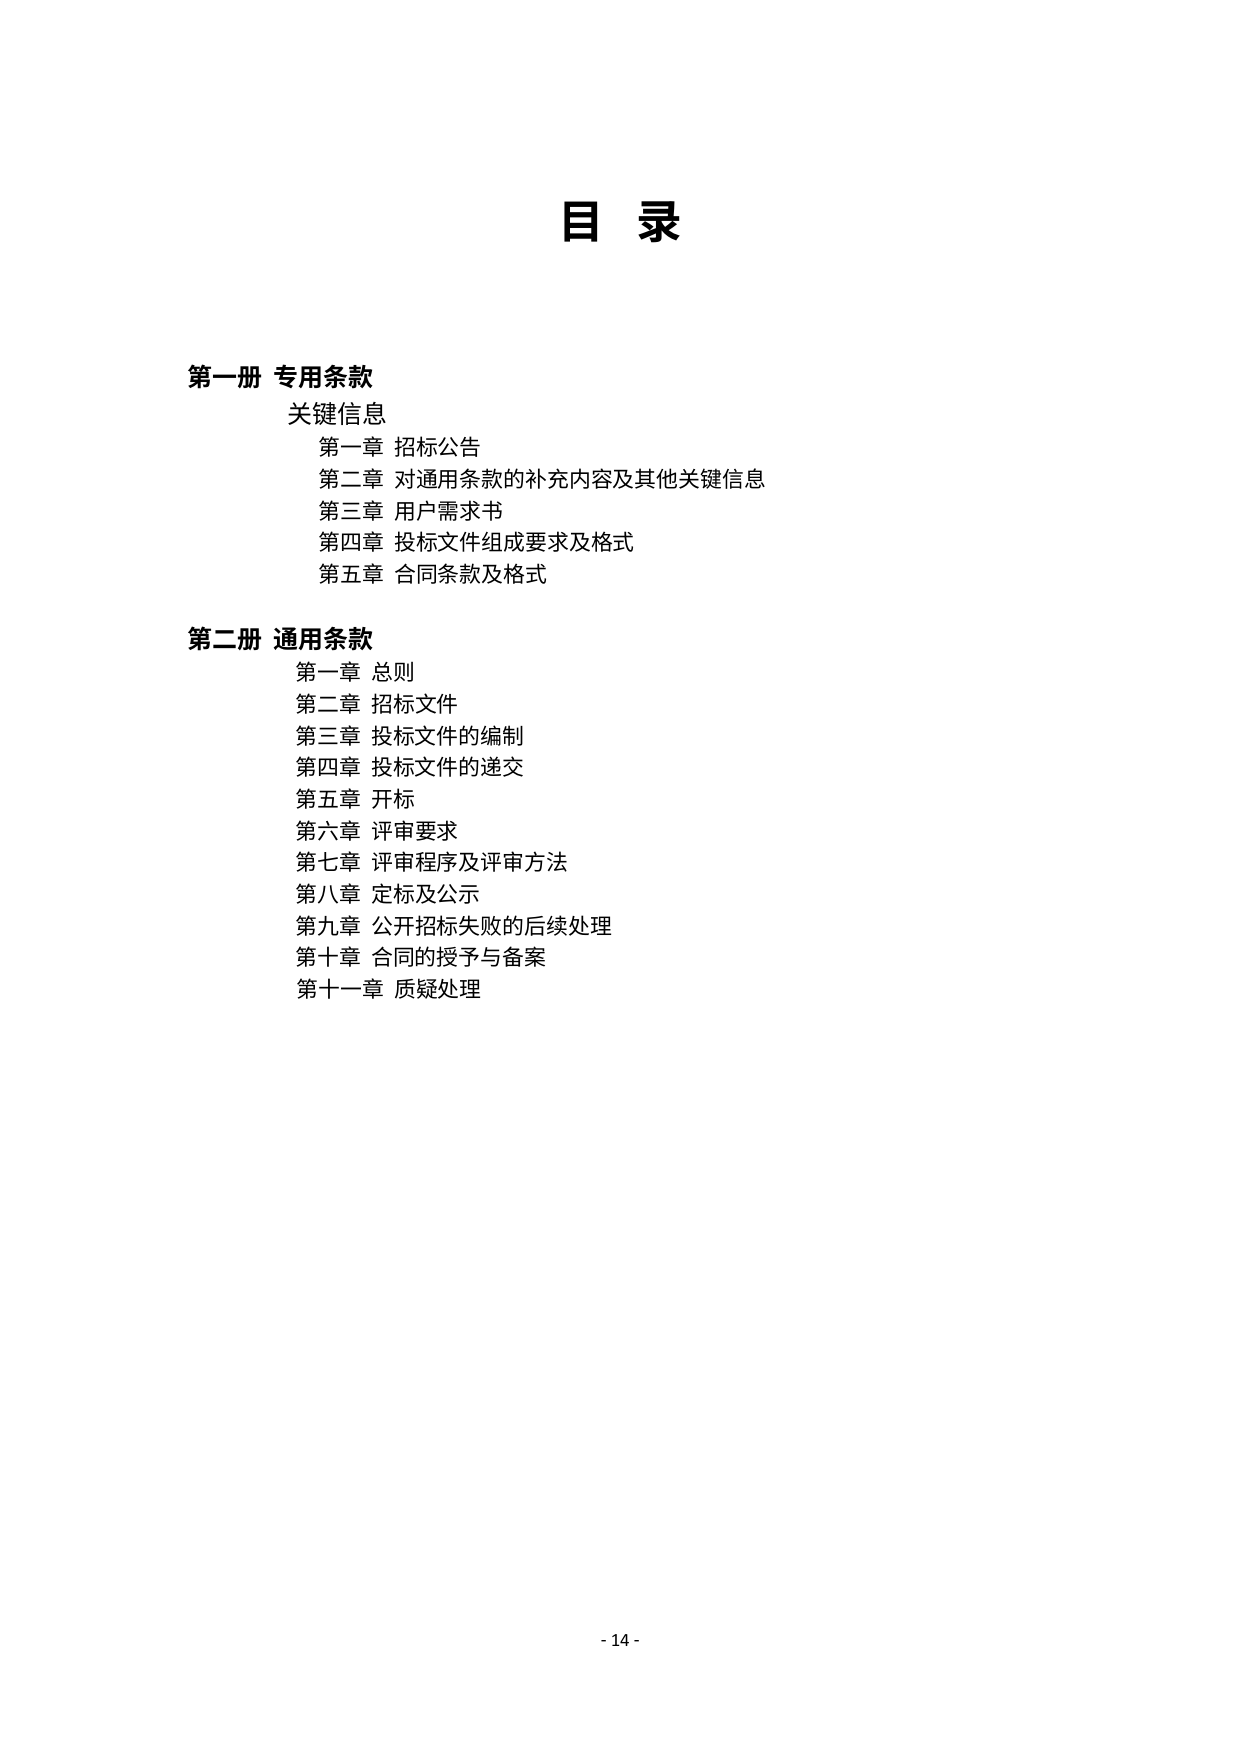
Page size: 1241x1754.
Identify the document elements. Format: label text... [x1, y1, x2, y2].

text 第五章 合同条款及格式 [253, 557, 1053, 589]
subtitle 目 录 [187, 185, 1053, 252]
text 第四章 投标文件组成要求及格式 [253, 525, 1053, 557]
text 第一册 专用条款 [187, 358, 1053, 394]
text 第二章 对通用条款的补充内容及其他关键信息 [253, 462, 1053, 494]
text 第十一章 质疑处理 [187, 972, 1053, 1004]
text 第七章 评审程序及评审方法 [253, 845, 1053, 877]
text 第三章 用户需求书 [253, 494, 1053, 525]
text 关键信息 [187, 394, 1053, 430]
text 第一章 招标公告 [253, 430, 1053, 462]
text 第二章 招标文件 [253, 687, 1053, 719]
text 第二册 通用条款 [187, 619, 1053, 655]
text 第三章 投标文件的编制 [253, 719, 1053, 750]
text 第十章 合同的授予与备案 [253, 940, 1053, 972]
text 第六章 评审要求 [253, 814, 1053, 845]
text 第四章 投标文件的递交 [253, 750, 1053, 782]
text 第九章 公开招标失败的后续处理 [253, 909, 1053, 940]
text 第一章 总则 [253, 655, 1053, 687]
text 第五章 开标 [253, 782, 1053, 814]
text 第八章 定标及公示 [253, 877, 1053, 909]
